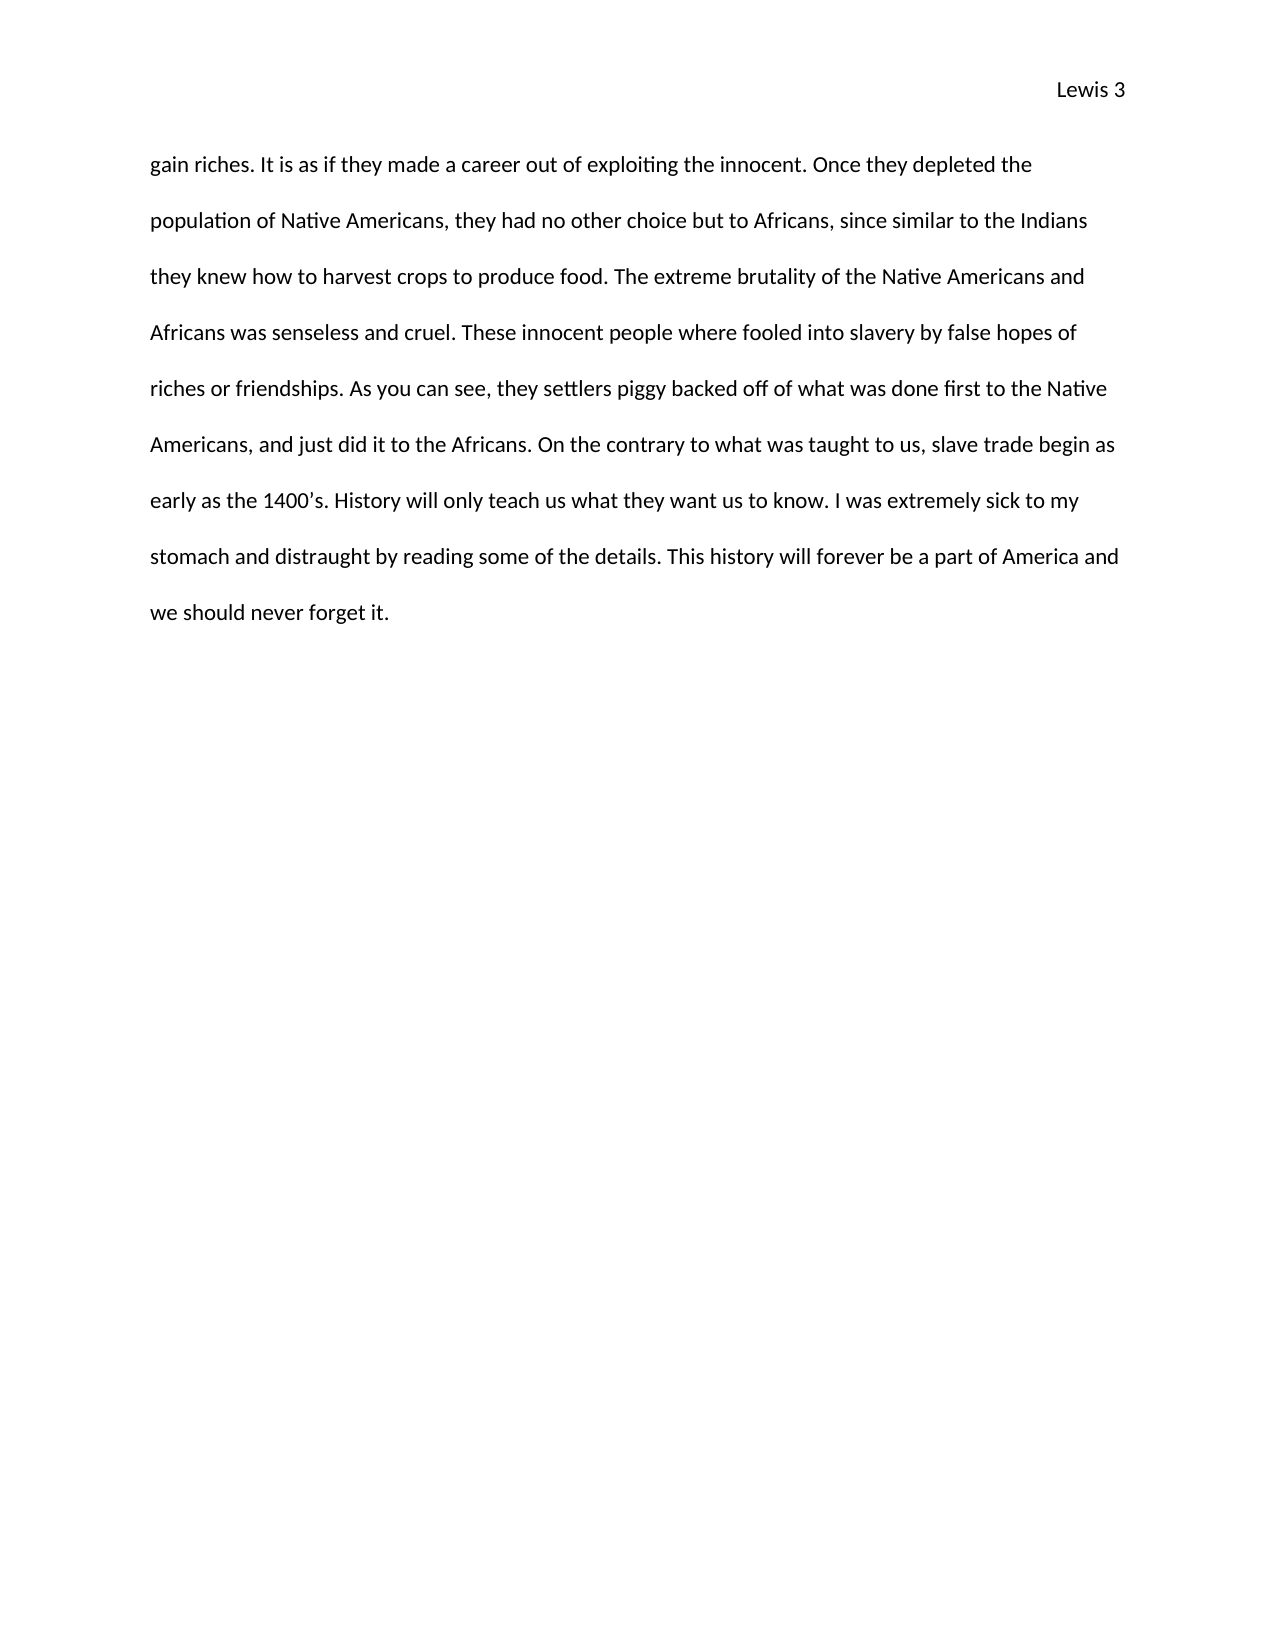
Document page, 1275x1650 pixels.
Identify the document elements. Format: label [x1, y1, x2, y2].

text [150, 150, 1125, 626]
